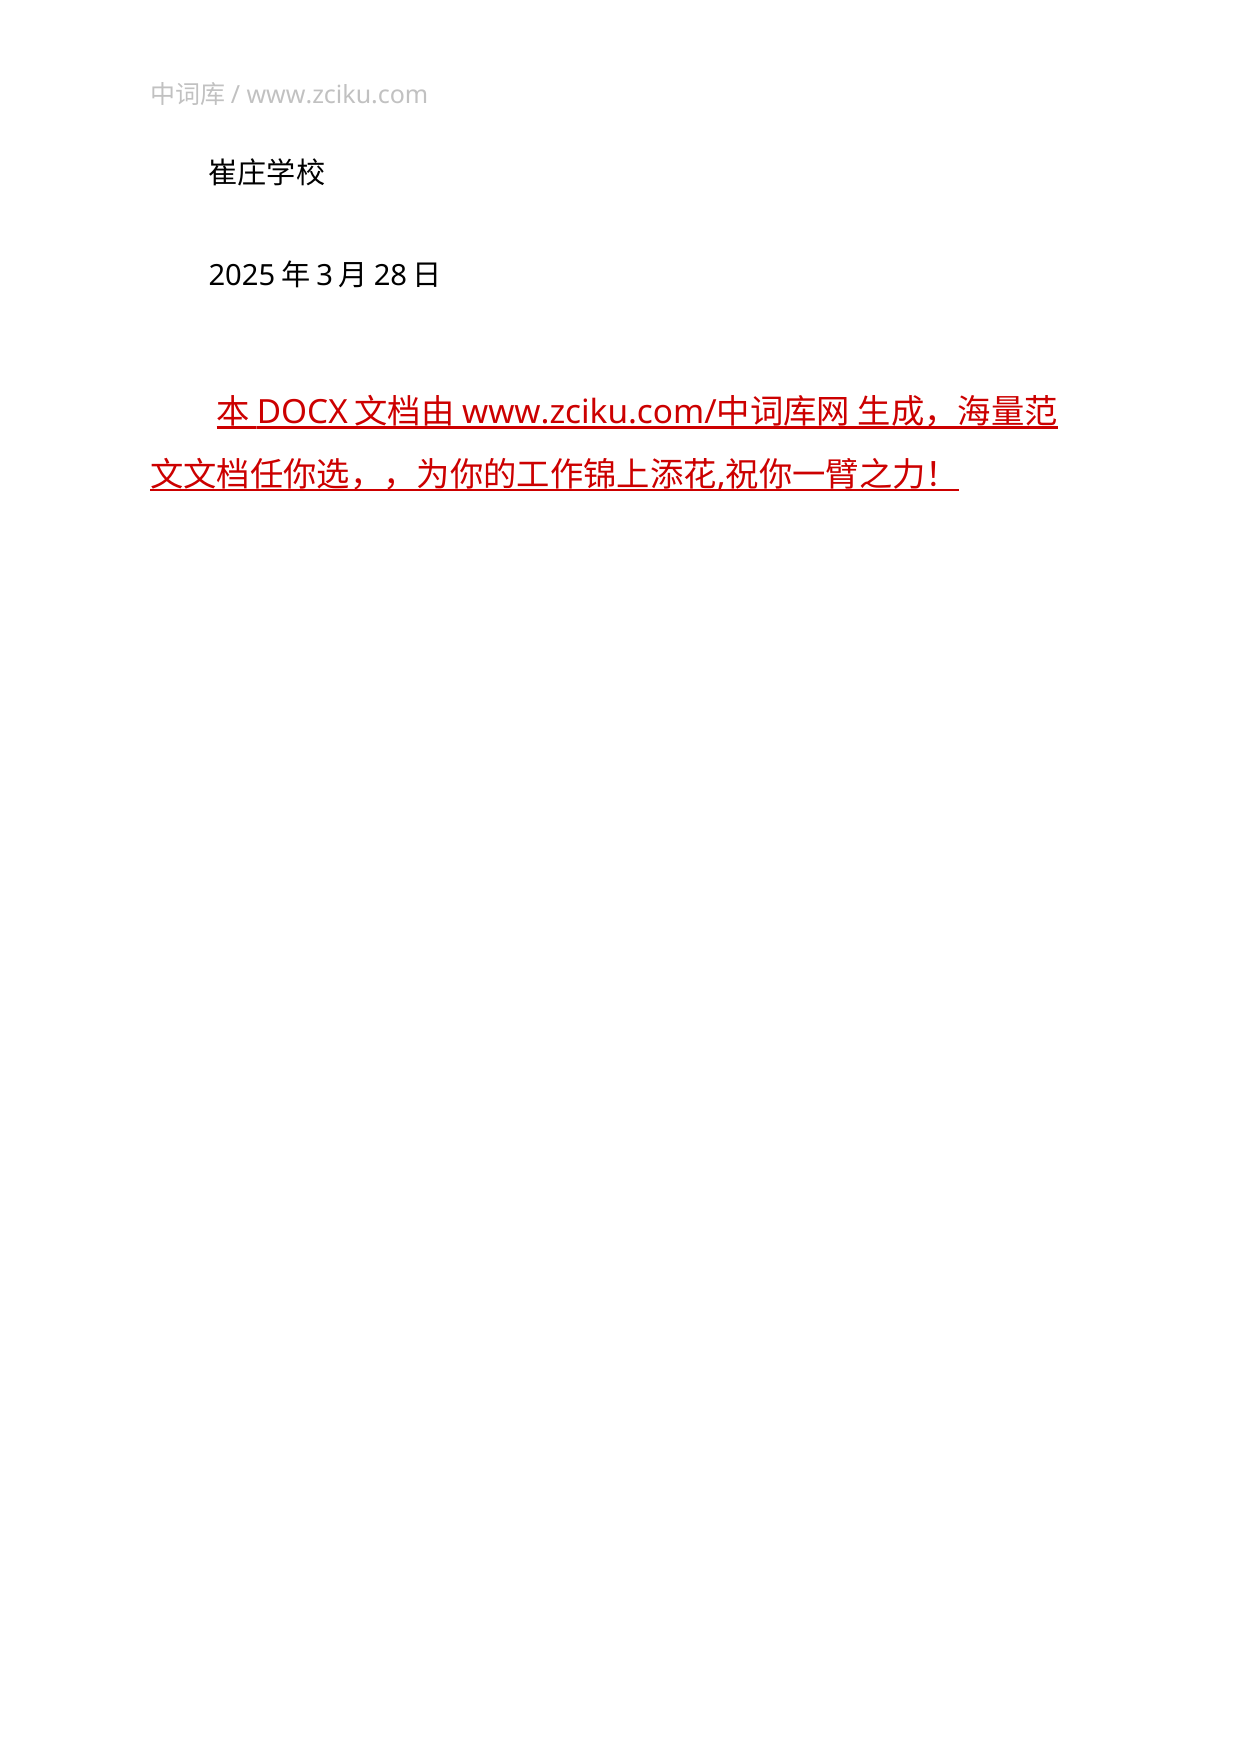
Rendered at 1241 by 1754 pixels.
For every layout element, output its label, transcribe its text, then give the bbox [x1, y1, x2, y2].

text 2025年3月28日 [150, 252, 1090, 294]
text 本DOCX文档由 www.zciku.com/中词库网 生成，海量范文文档任你选，，为你的工作锦上添花,祝你一臂之力！ [150, 385, 1090, 496]
text 崔庄学校 [150, 150, 1090, 192]
